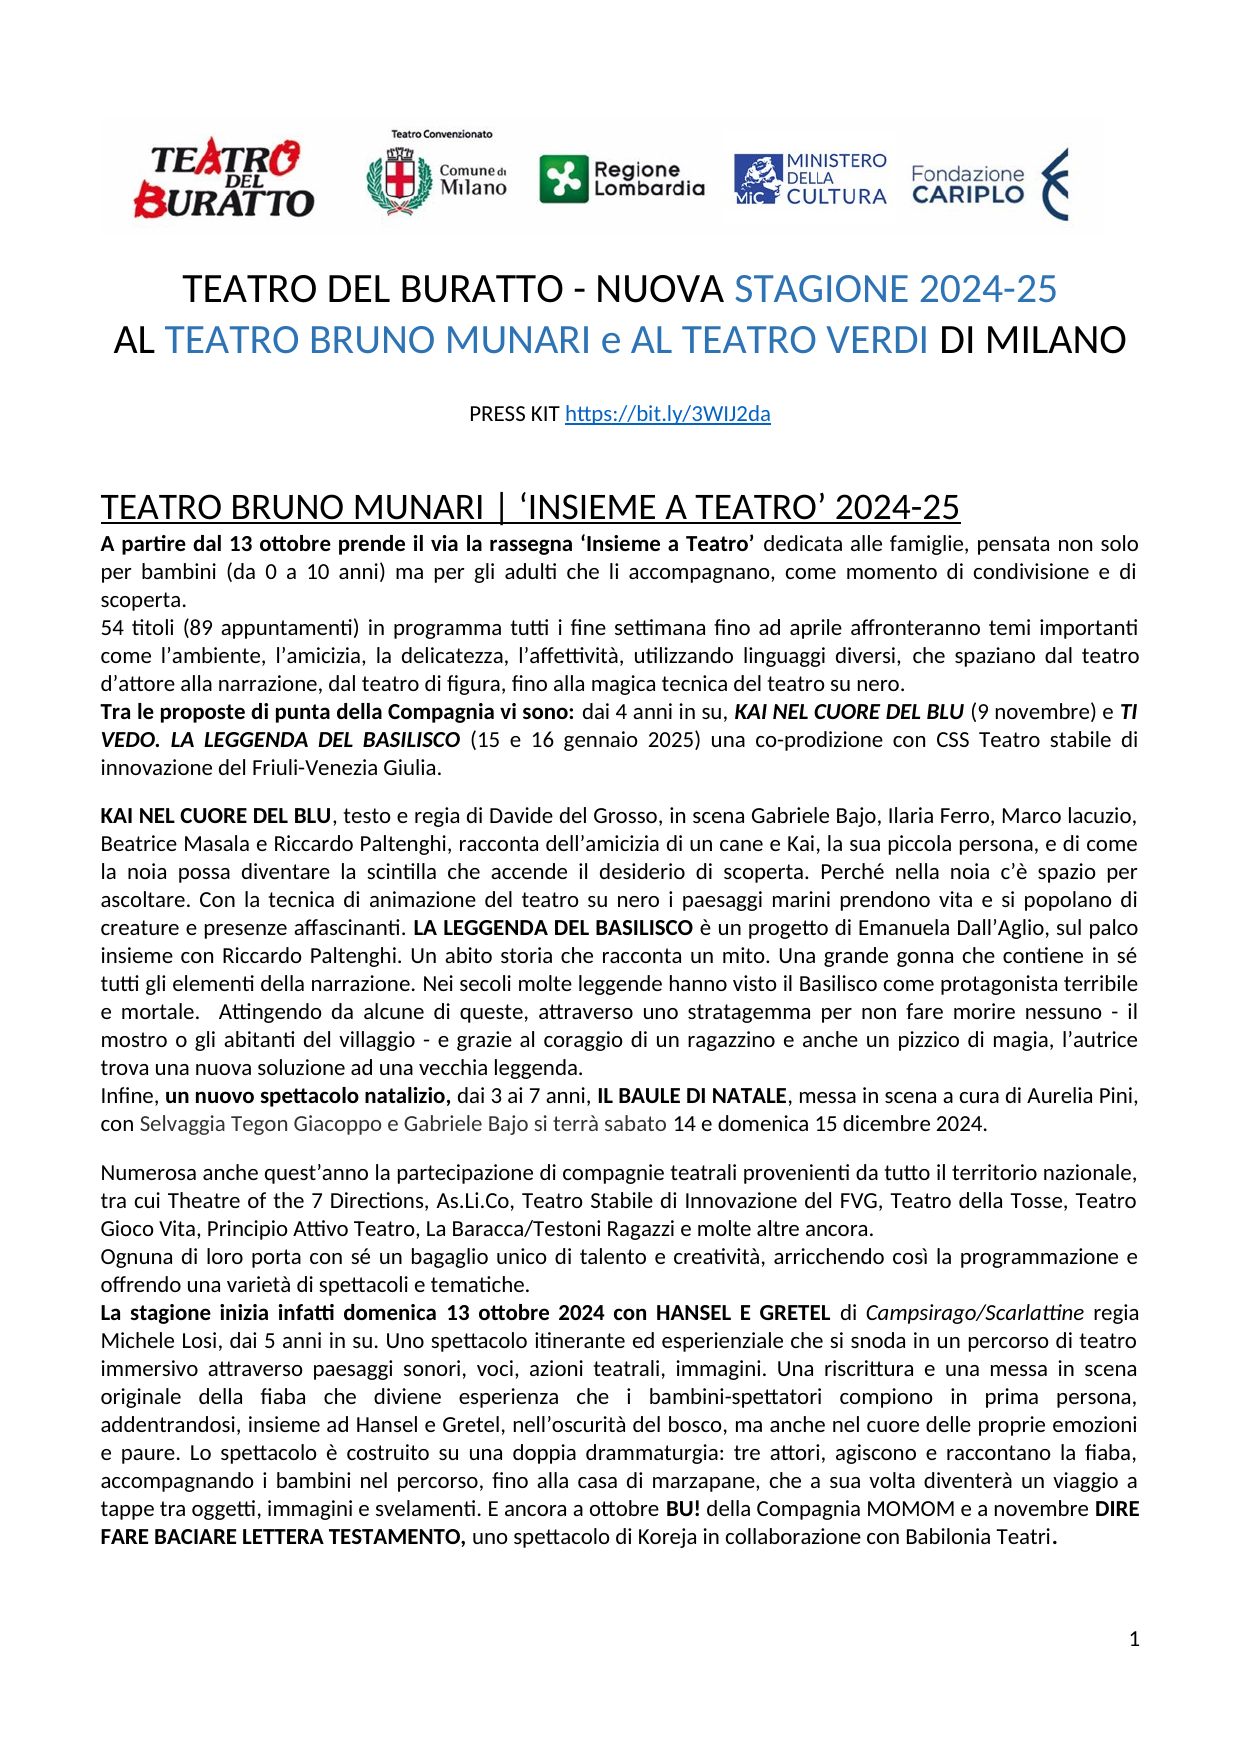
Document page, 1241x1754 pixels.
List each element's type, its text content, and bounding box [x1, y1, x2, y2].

text TEATRO DEL BURATTO - NUOVA STAGIONE 2024-25 [100, 262, 1140, 313]
text Numerosa anche quest’anno la partecipazione di compagnie teatrali provenienti da tutto il territorio nazionale, tra cui Theatre of the 7 Directions, As.Li.Co, Teatro Stabile di Innovazione del FVG, Teatro della Tosse, Teatro Gioco Vita, Principio Attivo Teatro, La Baracca/Testoni Ragazzi e molte altre ancora. [100, 1158, 1140, 1242]
text Infine, un nuovo spettacolo natalizio, dai 3 ai 7 anni, IL BAULE DI NATALE, messa in scena a cura di Aurelia Pini, con Selvaggia Tegon Giacoppo e Gabriele Bajo si terrà sabato 14 e domenica 15 dicembre 2024. [100, 1082, 1140, 1138]
text TEATRO BRUNO MUNARI | ‘INSIEME A TEATRO’ 2024-25 [100, 483, 1140, 529]
picture [100, 118, 1105, 234]
text 54 titoli (89 appuntamenti) in programma tutti i fine settimana fino ad aprile affronteranno temi importanti come l’ambiente, l’amicizia, la delicatezza, l’affettività, utilizzando linguaggi diversi, che spaziano dal teatro d’attore alla narrazione, dal teatro di figura, fino alla magica tecnica del teatro su nero. [100, 613, 1140, 697]
text Tra le proposte di punta della Compagnia vi sono: dai 4 anni in su, KAI NEL CUORE DEL BLU (9 novembre) e TI VEDO. LA LEGGENDA DEL BASILISCO (15 e 16 gennaio 2025) una co-prodizione con CSS Teatro stabile di innovazione del Friuli-Venezia Giulia. [100, 697, 1140, 781]
text KAI NEL CUORE DEL BLU, testo e regia di Davide del Grosso, in scena Gabriele Bajo, Ilaria Ferro, Marco lacuzio, Beatrice Masala e Riccardo Paltenghi, racconta dell’amicizia di un cane e Kai, la sua piccola persona, e di come la noia possa diventare la scintilla che accende il desiderio di scoperta. Perché nella noia c’è spazio per ascoltare. Con la tecnica di animazione del teatro su nero i paesaggi marini prendono vita e si popolano di creature e presenze affascinanti. LA LEGGENDA DEL BASILISCO è un progetto di Emanuela Dall’Aglio, sul palco insieme con Riccardo Paltenghi. Un abito storia che racconta un mito. Una grande gonna che contiene in sé tutti gli elementi della narrazione. Nei secoli molte leggende hanno visto il Basilisco come protagonista terribile e mortale. Attingendo da alcune di queste, attraverso uno stratagemma per non fare morire nessuno - il mostro o gli abitanti del villaggio - e grazie al coraggio di un ragazzino e anche un pizzico di magia, l’autrice trova una nuova soluzione ad una vecchia leggenda. [100, 801, 1140, 1082]
text La stagione inizia infatti domenica 13 ottobre 2024 con HANSEL E GRETEL di Campsirago/Scarlattine regia Michele Losi, dai 5 anni in su. Uno spettacolo itinerante ed esperienziale che si snoda in un percorso di teatro immersivo attraverso paesaggi sonori, voci, azioni teatrali, immagini. Una riscrittura e una messa in scena originale della fiaba che diviene esperienza che i bambini-spettatori compiono in prima persona, addentrandosi, insieme ad Hansel e Gretel, nell’oscurità del bosco, ma anche nel cuore delle proprie emozioni e paure. Lo spettacolo è costruito su una doppia drammaturgia: tre attori, agiscono e raccontano la fiaba, accompagnando i bambini nel percorso, fino alla casa di marzapane, che a sua volta diventerà un viaggio a tappe tra oggetti, immagini e svelamenti. E ancora a ottobre BU! della Compagnia MOMOM e a novembre DIRE FARE BACIARE LETTERA TESTAMENTO, uno spettacolo di Koreja in collaborazione con Babilonia Teatri. [100, 1298, 1140, 1550]
text Ognuna di loro porta con sé un bagaglio unico di talento e creatività, arricchendo così la programmazione e offrendo una varietà di spettacoli e tematiche. [100, 1242, 1140, 1298]
text PRESS KIT https://bit.ly/3WIJ2da [100, 399, 1140, 427]
text AL TEATRO BRUNO MUNARI e AL TEATRO VERDI DI MILANO [100, 313, 1140, 363]
text A partire dal 13 ottobre prende il via la rassegna ‘Insieme a Teatro’ dedicata alle famiglie, pensata non solo per bambini (da 0 a 10 anni) ma per gli adulti che li accompagnano, come momento di condivisione e di scoperta. [100, 529, 1140, 613]
